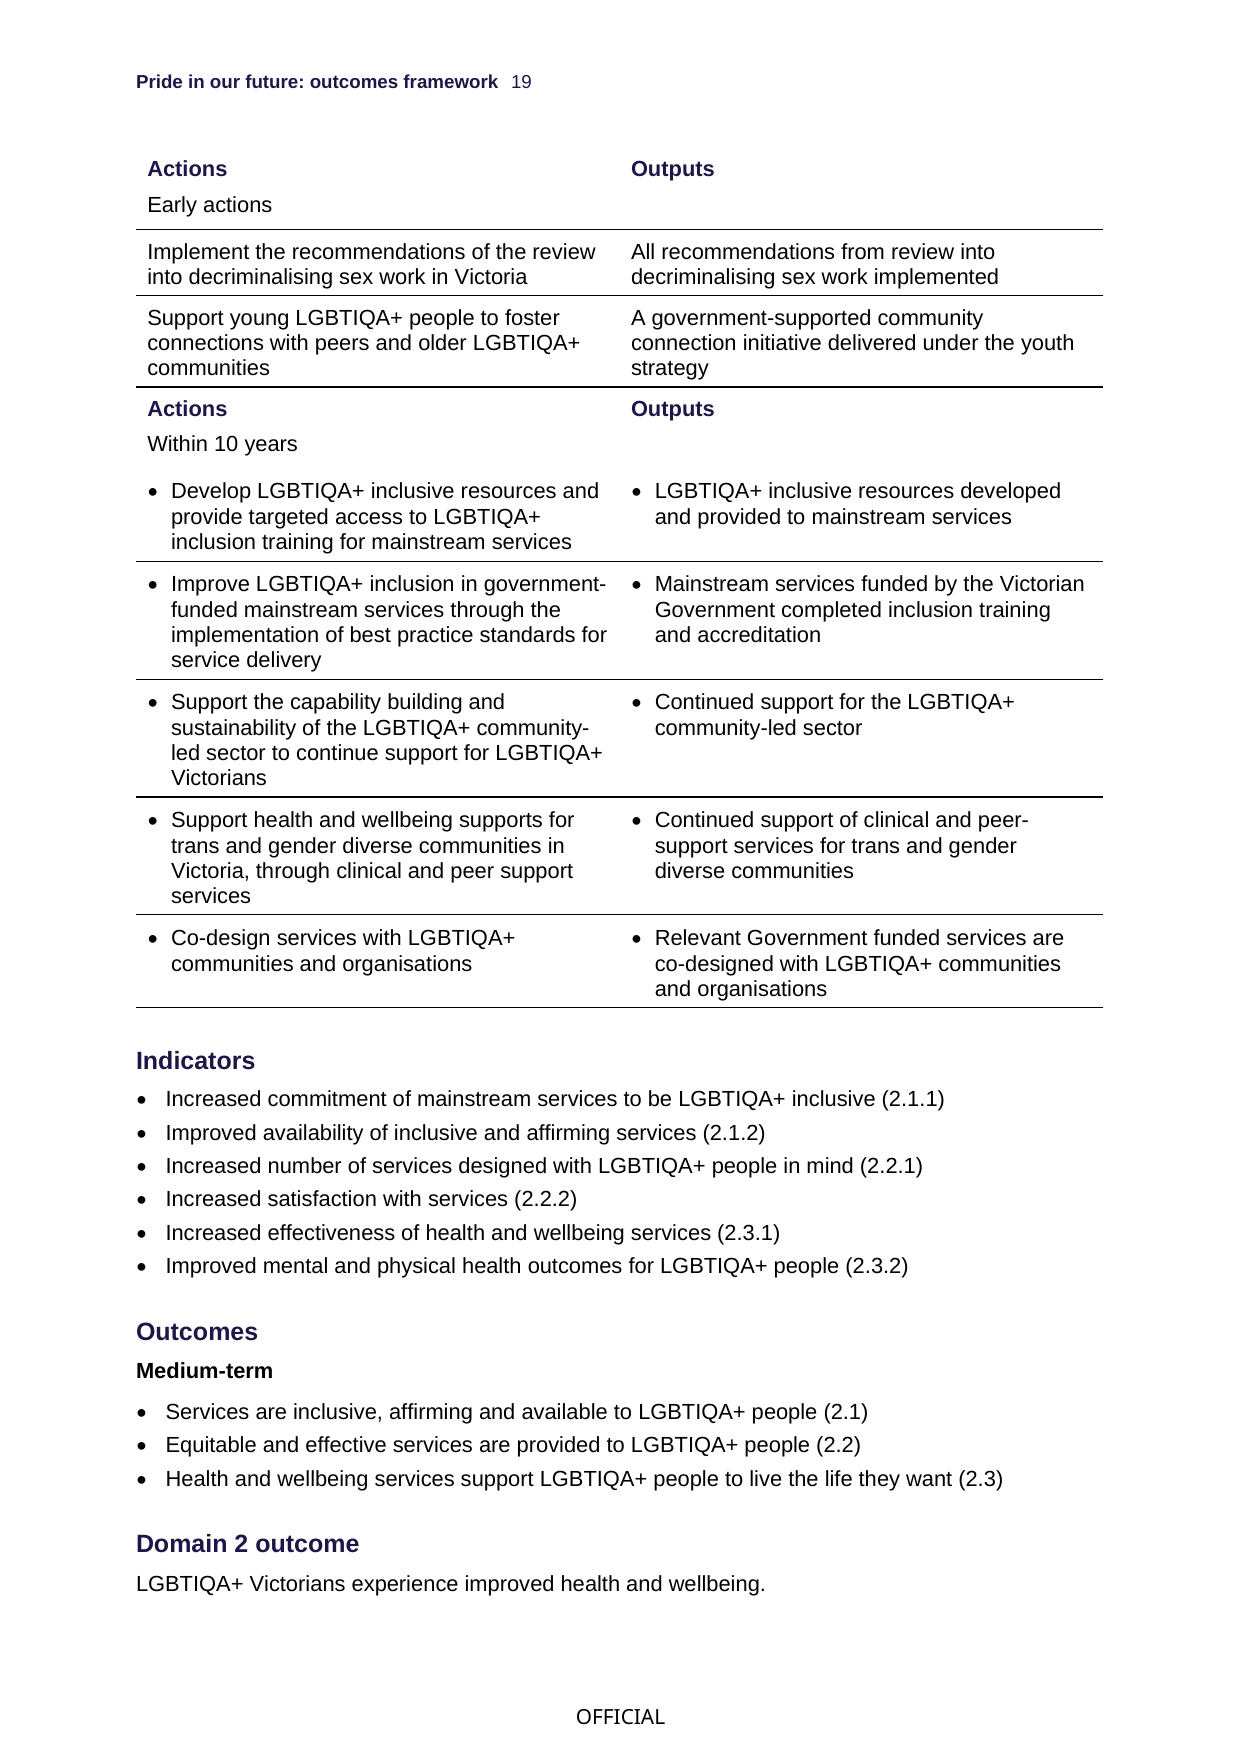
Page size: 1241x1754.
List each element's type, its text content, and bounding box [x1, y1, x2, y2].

table_cell All recommendations from review into decriminalising sex work implemented [620, 230, 1103, 295]
table_cell Support the capability building and sustainability of the LGBTIQA+ community-led sector to continue support for LGBTIQA+ Victorians [136, 680, 619, 796]
table_header Actions Early actions [136, 148, 619, 229]
table_cell A government-supported community connection initiative delivered under the youth strategy [620, 296, 1103, 386]
text Health and wellbeing services support LGBTIQA+ people to live the life they want (2.3) [136, 1462, 1104, 1491]
text Increased satisfaction with services (2.2.2) [136, 1183, 1104, 1212]
text Increased number of services designed with LGBTIQA+ people in mind (2.2.1) [136, 1150, 1104, 1179]
text Services are inclusive, affirming and available to LGBTIQA+ people (2.1) [136, 1396, 1104, 1425]
table_cell Support health and wellbeing supports for trans and gender diverse communities in Victoria, through clinical and peer support services [136, 798, 619, 914]
text LGBTIQA+ Victorians experience improved health and wellbeing. [136, 1566, 1104, 1596]
table_cell LGBTIQA+ inclusive resources developed and provided to mainstream services [620, 469, 1103, 561]
table_cell Continued support of clinical and peer-support services for trans and gender diverse communities [620, 798, 1103, 914]
table_cell Co-design services with LGBTIQA+ communities and organisations [136, 915, 619, 1007]
table_cell Outputs [620, 388, 1103, 469]
subtitle Domain 2 outcome [136, 1529, 1104, 1558]
table_cell Continued support for the LGBTIQA+ community-led sector [620, 680, 1103, 796]
text Medium-term [136, 1354, 1104, 1383]
table_cell Improve LGBTIQA+ inclusion in government-funded mainstream services through the implementation of best practice standards for service delivery [136, 562, 619, 678]
table_header Outputs [620, 148, 1103, 229]
table_cell Actions Within 10 years [136, 388, 619, 469]
text Increased effectiveness of health and wellbeing services (2.3.1) [136, 1216, 1104, 1246]
table_cell Support young LGBTIQA+ people to foster connections with peers and older LGBTIQA+ communities [136, 296, 619, 386]
table_cell Mainstream services funded by the Victorian Government completed inclusion training and accreditation [620, 562, 1103, 678]
table_cell Develop LGBTIQA+ inclusive resources and provide targeted access to LGBTIQA+ inclusion training for mainstream services [136, 469, 619, 561]
subtitle Indicators [136, 1046, 1104, 1075]
text Increased commitment of mainstream services to be LGBTIQA+ inclusive (2.1.1) [136, 1083, 1104, 1112]
text Equitable and effective services are provided to LGBTIQA+ people (2.2) [136, 1429, 1104, 1458]
subtitle Outcomes [136, 1316, 1104, 1346]
table_cell Relevant Government funded services are co-designed with LGBTIQA+ communities and organisations [620, 915, 1103, 1007]
table_cell Implement the recommendations of the review into decriminalising sex work in Victoria [136, 230, 619, 295]
text Improved availability of inclusive and affirming services (2.1.2) [136, 1116, 1104, 1146]
text Improved mental and physical health outcomes for LGBTIQA+ people (2.3.2) [136, 1250, 1104, 1279]
